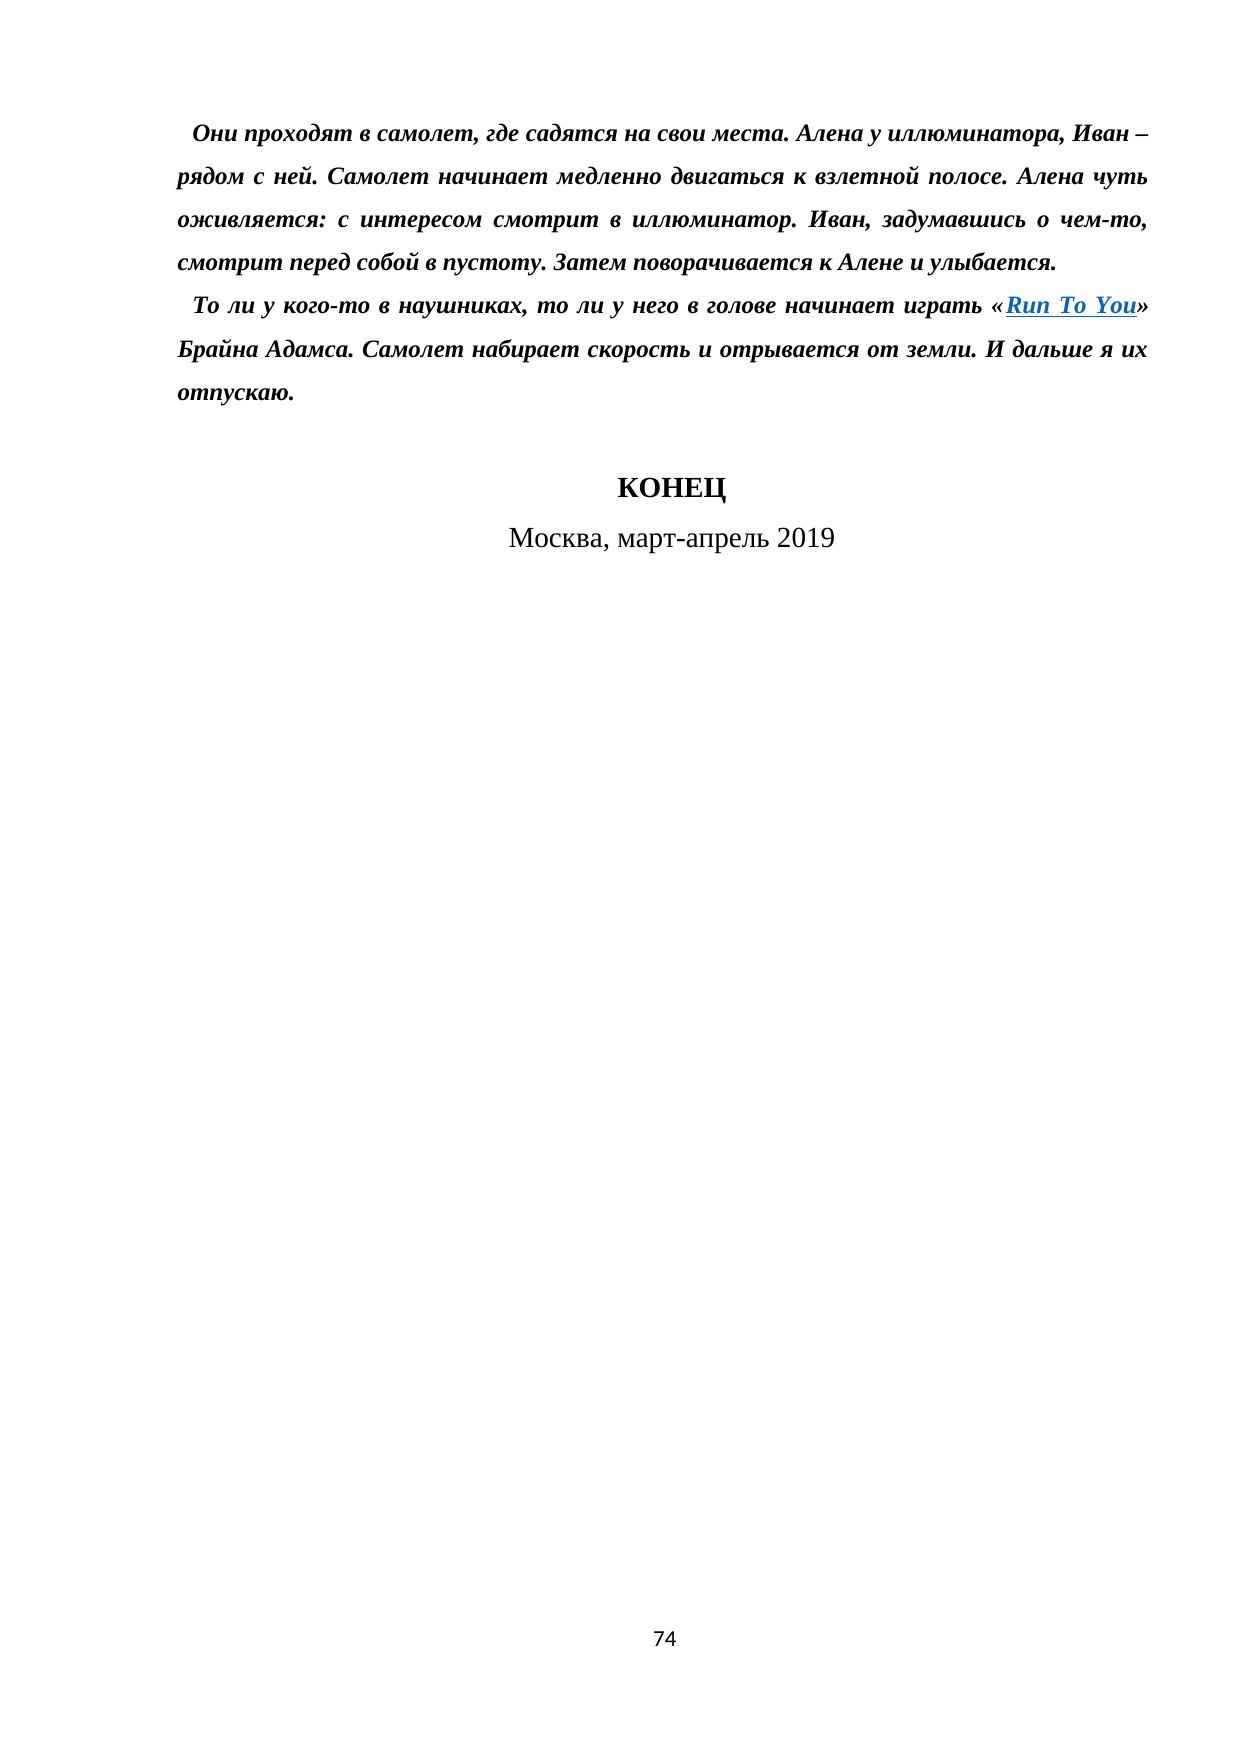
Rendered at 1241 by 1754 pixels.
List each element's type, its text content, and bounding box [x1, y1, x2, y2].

text КОНЕЦ [177, 470, 1152, 504]
text Москва, март-апрель 2019 [177, 521, 1152, 554]
text То ли у кого-то в наушниках, то ли у него в голове начинает играть «Run To You» Брайна Адамса. Самолет набирает скорость и отрывается от земли. И дальше я их отпускаю. [177, 291, 1152, 406]
text Они проходят в самолет, где садятся на свои места. Алена у иллюминатора, Иван – рядом с ней. Самолет начинает медленно двигаться к взлетной полосе. Алена чуть оживляется: с интересом смотрит в иллюминатор. Иван, задумавшись о чем-то, смотрит перед собой в пустоту. Затем поворачивается к Алене и улыбается. [177, 118, 1152, 276]
